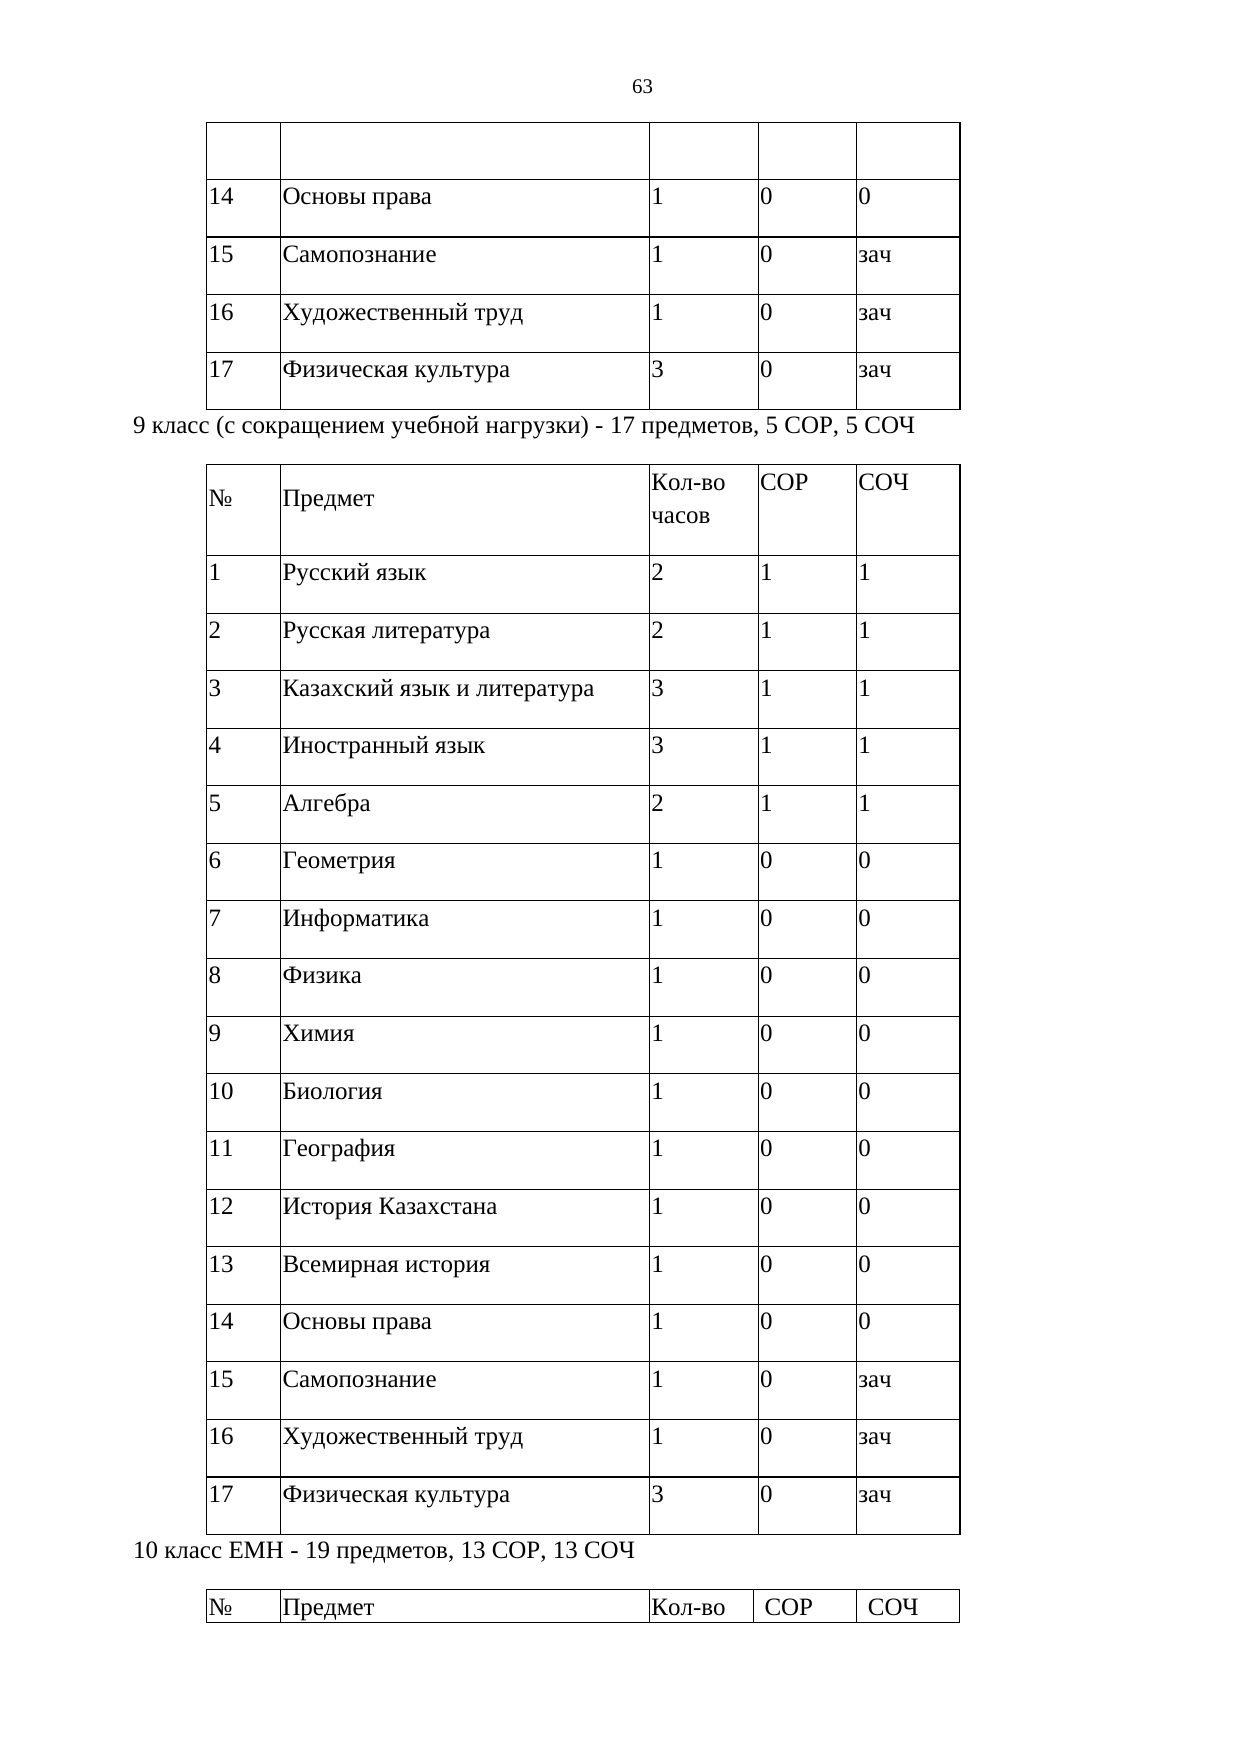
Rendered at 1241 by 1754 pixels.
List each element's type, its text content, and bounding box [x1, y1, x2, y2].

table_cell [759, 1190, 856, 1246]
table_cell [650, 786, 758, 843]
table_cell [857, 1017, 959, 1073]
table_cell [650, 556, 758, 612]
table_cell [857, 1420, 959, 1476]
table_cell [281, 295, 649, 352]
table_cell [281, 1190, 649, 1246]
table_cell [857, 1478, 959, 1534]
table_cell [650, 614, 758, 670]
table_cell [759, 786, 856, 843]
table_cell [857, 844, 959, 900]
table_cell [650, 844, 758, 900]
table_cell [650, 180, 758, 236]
text 9 класс (с сокращением учебной нагрузки) - 17 предметов, 5 СОР, 5 СОЧ [133, 410, 1152, 439]
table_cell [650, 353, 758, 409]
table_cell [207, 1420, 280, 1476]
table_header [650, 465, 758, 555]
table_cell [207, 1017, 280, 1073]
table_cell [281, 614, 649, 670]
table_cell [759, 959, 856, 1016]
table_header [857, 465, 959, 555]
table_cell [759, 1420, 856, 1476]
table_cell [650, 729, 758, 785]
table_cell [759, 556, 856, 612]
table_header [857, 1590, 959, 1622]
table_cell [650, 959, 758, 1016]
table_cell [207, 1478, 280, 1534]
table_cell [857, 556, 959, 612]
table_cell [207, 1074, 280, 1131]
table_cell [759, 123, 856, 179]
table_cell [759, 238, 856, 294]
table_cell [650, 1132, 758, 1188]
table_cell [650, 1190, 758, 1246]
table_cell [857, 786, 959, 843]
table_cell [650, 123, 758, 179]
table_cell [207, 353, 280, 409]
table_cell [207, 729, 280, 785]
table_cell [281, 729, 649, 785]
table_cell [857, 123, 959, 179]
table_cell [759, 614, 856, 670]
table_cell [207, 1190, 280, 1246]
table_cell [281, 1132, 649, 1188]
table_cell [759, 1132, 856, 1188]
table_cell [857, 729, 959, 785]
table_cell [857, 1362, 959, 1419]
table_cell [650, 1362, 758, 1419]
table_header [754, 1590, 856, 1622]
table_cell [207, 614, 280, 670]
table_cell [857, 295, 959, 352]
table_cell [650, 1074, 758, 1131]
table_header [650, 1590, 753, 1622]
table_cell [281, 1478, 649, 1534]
text 10 класс ЕМН - 19 предметов, 13 СОР, 13 СОЧ [133, 1535, 1152, 1564]
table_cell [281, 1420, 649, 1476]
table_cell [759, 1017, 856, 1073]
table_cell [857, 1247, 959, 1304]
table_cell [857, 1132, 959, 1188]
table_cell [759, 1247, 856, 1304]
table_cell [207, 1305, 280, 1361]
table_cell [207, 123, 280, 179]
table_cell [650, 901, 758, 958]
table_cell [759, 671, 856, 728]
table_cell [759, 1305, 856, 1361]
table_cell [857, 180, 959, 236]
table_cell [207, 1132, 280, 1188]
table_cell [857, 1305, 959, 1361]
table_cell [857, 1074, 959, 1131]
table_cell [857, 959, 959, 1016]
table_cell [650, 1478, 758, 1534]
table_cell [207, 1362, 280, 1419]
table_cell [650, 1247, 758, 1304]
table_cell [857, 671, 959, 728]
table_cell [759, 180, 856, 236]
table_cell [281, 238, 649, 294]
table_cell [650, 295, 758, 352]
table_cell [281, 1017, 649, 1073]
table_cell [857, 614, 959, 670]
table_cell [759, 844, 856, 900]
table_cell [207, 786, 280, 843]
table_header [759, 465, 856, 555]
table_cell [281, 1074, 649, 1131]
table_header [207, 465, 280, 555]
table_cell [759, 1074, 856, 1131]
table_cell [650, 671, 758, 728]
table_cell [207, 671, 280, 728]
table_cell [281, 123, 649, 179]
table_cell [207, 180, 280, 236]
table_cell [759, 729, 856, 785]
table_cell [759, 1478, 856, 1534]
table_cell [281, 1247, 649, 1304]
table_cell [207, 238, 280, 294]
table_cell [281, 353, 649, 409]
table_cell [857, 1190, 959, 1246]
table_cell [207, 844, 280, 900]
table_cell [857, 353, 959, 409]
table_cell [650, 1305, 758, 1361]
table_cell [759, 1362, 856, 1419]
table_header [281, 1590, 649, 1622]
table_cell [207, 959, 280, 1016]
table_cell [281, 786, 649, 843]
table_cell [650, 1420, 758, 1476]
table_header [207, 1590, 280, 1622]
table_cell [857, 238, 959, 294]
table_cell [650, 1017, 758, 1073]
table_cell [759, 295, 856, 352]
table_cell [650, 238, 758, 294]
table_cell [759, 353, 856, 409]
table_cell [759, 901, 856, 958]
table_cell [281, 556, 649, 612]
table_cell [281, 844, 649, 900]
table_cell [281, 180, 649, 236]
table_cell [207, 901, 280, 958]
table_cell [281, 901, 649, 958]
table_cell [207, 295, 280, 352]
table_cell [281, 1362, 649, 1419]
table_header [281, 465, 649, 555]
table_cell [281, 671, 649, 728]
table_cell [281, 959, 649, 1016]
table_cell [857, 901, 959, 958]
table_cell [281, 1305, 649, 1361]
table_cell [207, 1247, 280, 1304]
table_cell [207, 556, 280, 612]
